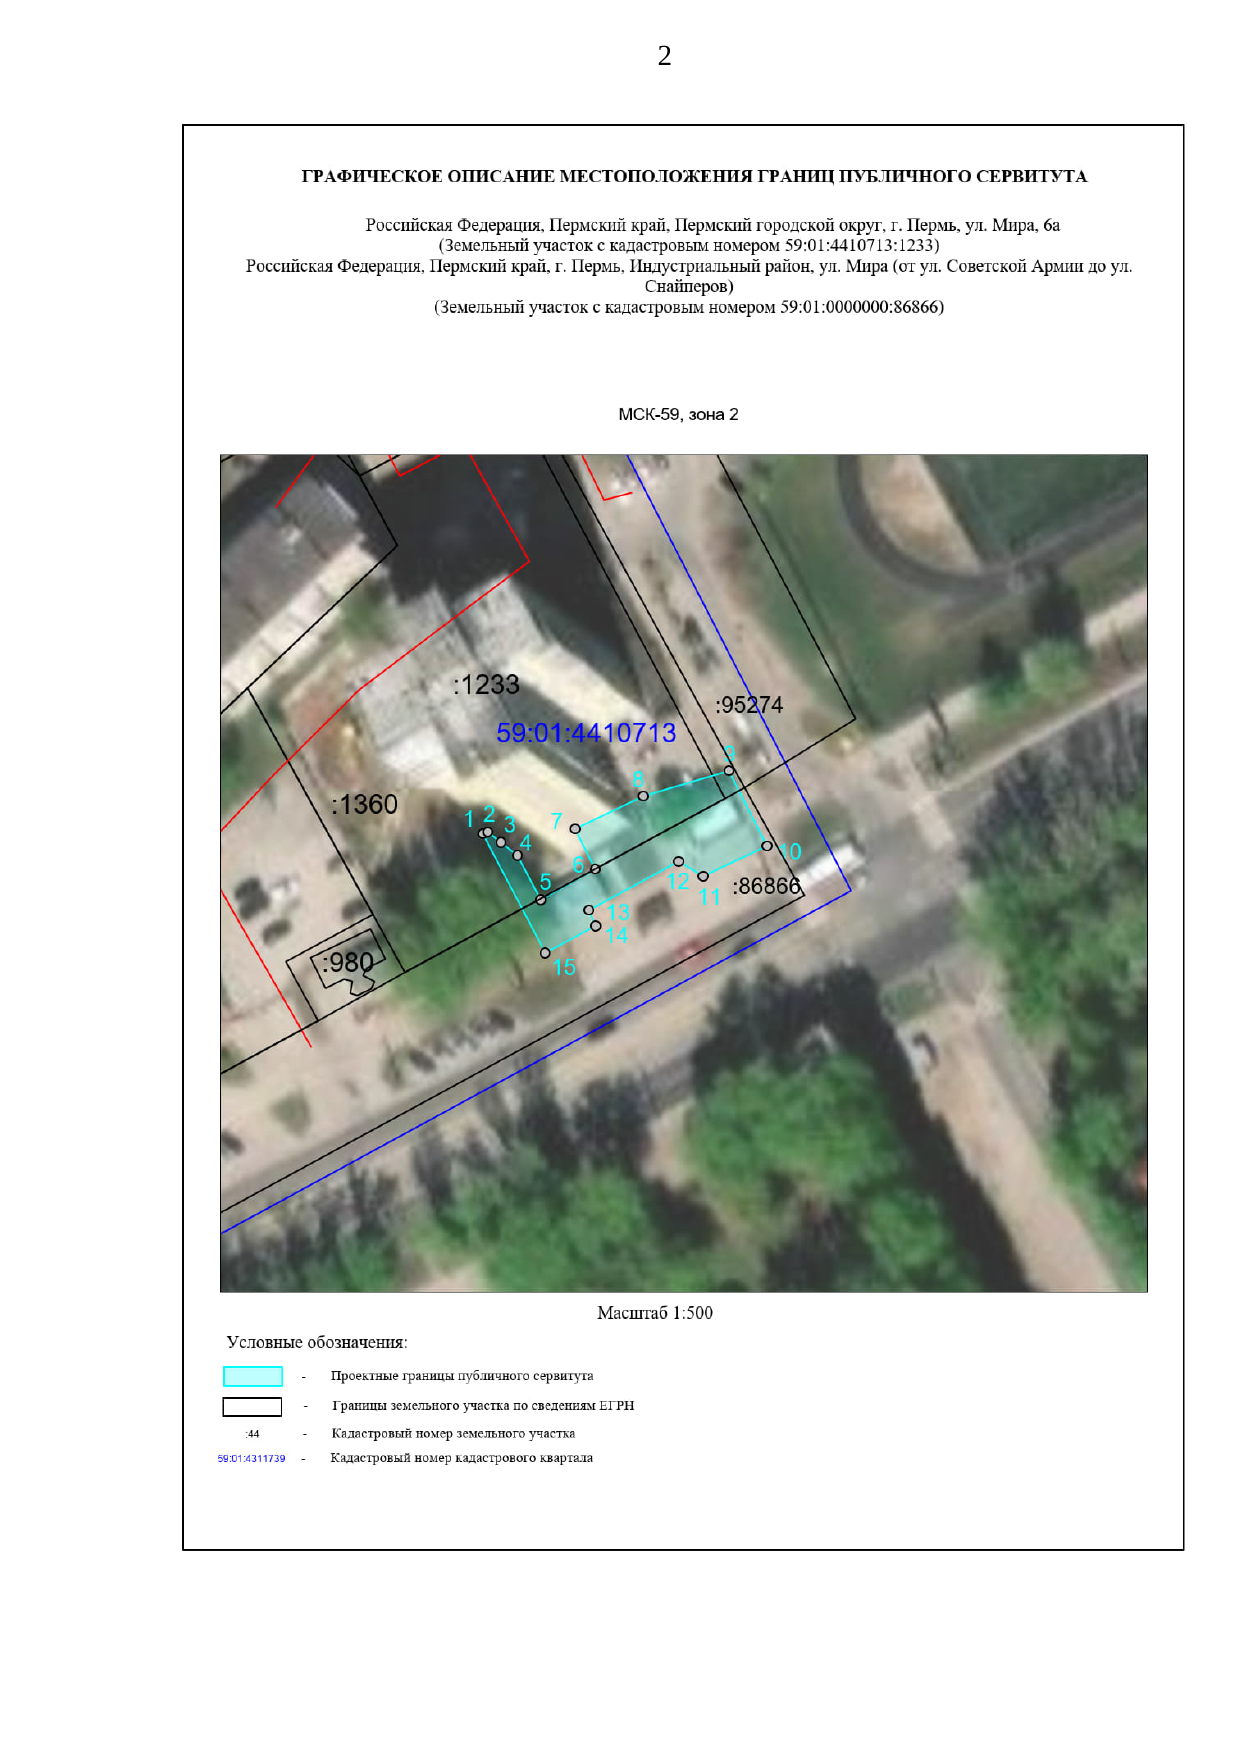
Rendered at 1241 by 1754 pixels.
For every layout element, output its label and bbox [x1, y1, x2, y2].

picture [177, 118, 1194, 1556]
